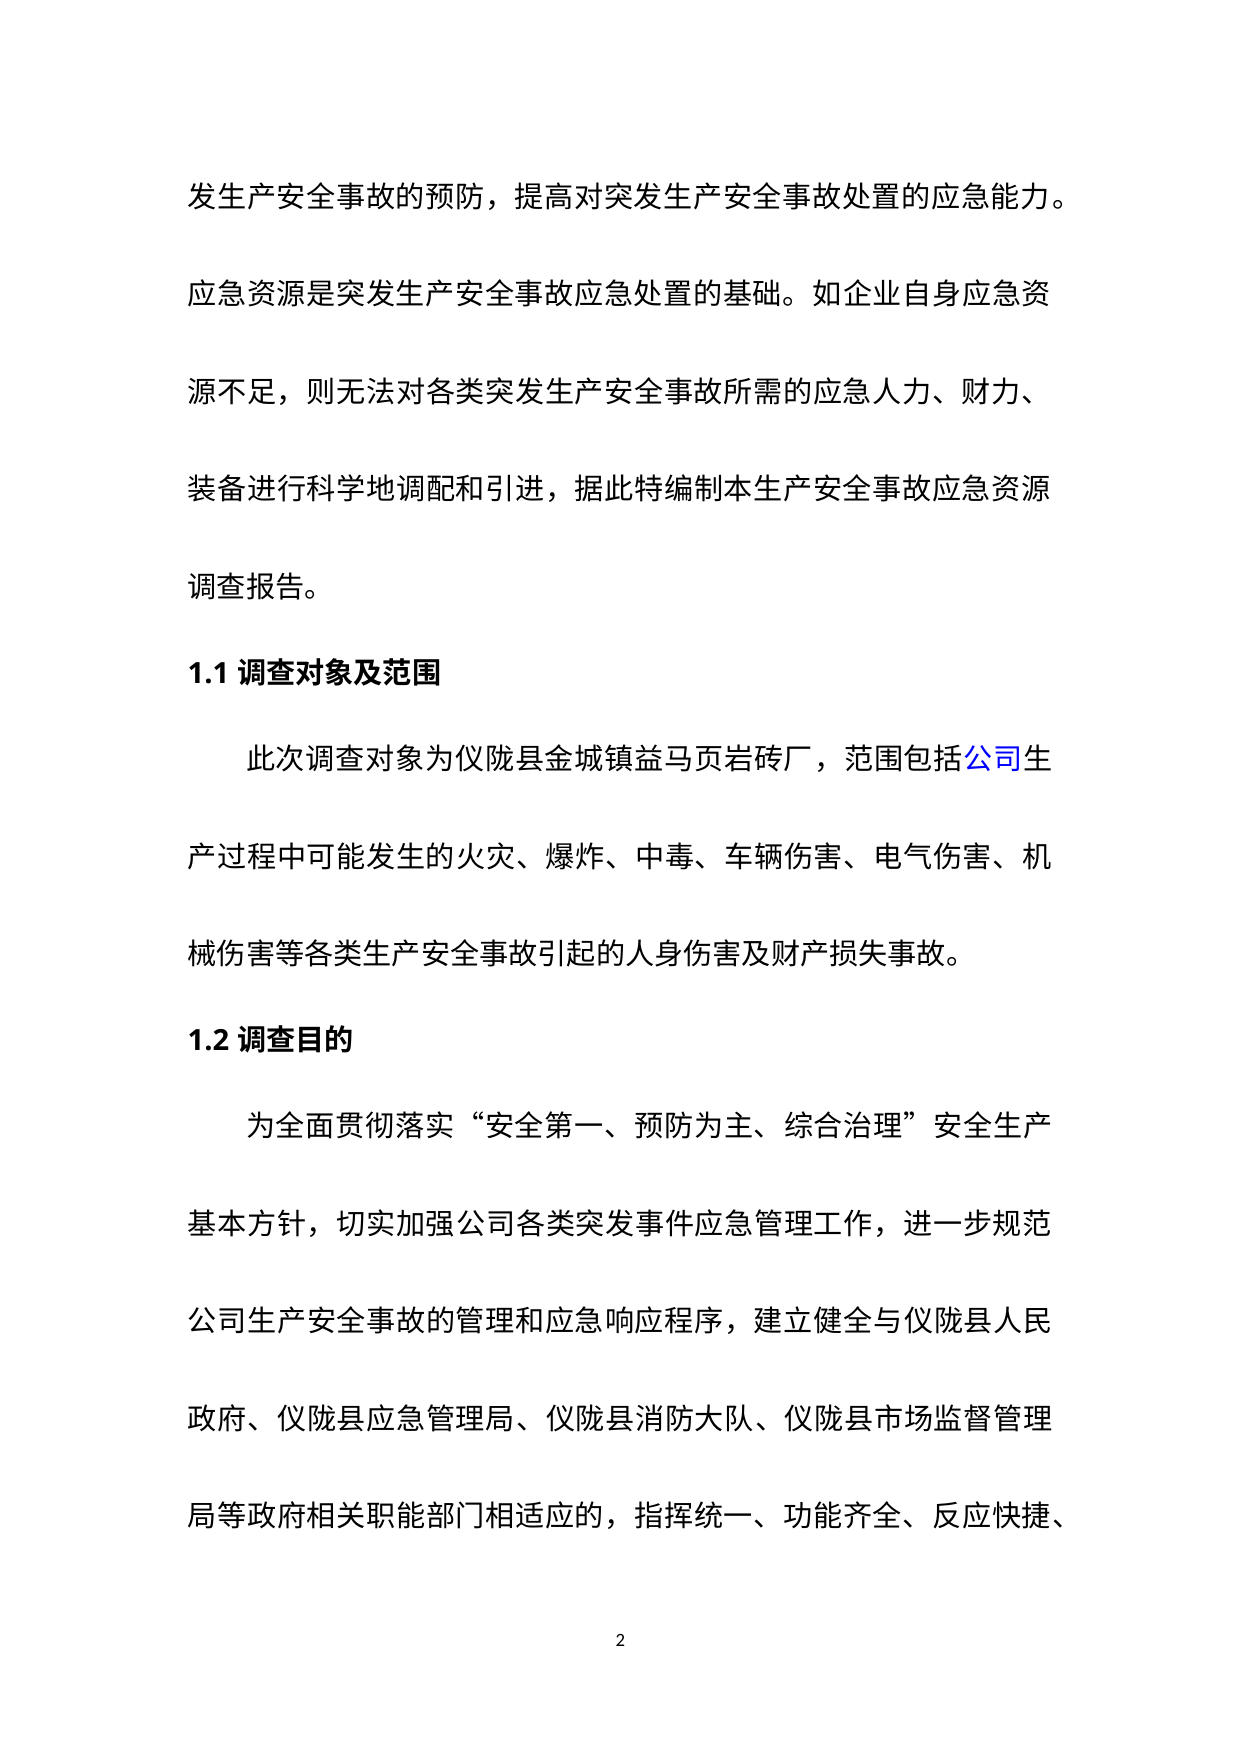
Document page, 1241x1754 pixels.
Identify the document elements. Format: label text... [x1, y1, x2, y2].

subtitle 1.1 调查对象及范围 [187, 638, 1053, 703]
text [187, 162, 1053, 617]
subtitle 1.2 调查目的 [187, 1005, 1053, 1070]
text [187, 1092, 1053, 1547]
text 此次调查对象为仪陇县金城镇益马页岩砖厂，范围包括公司生产过程中可能发生的火灾、爆炸、中毒、车辆伤害、电气伤害、机械伤害等各类生产安全事故引起的人身伤害及财产损失事故。 [187, 724, 1053, 984]
